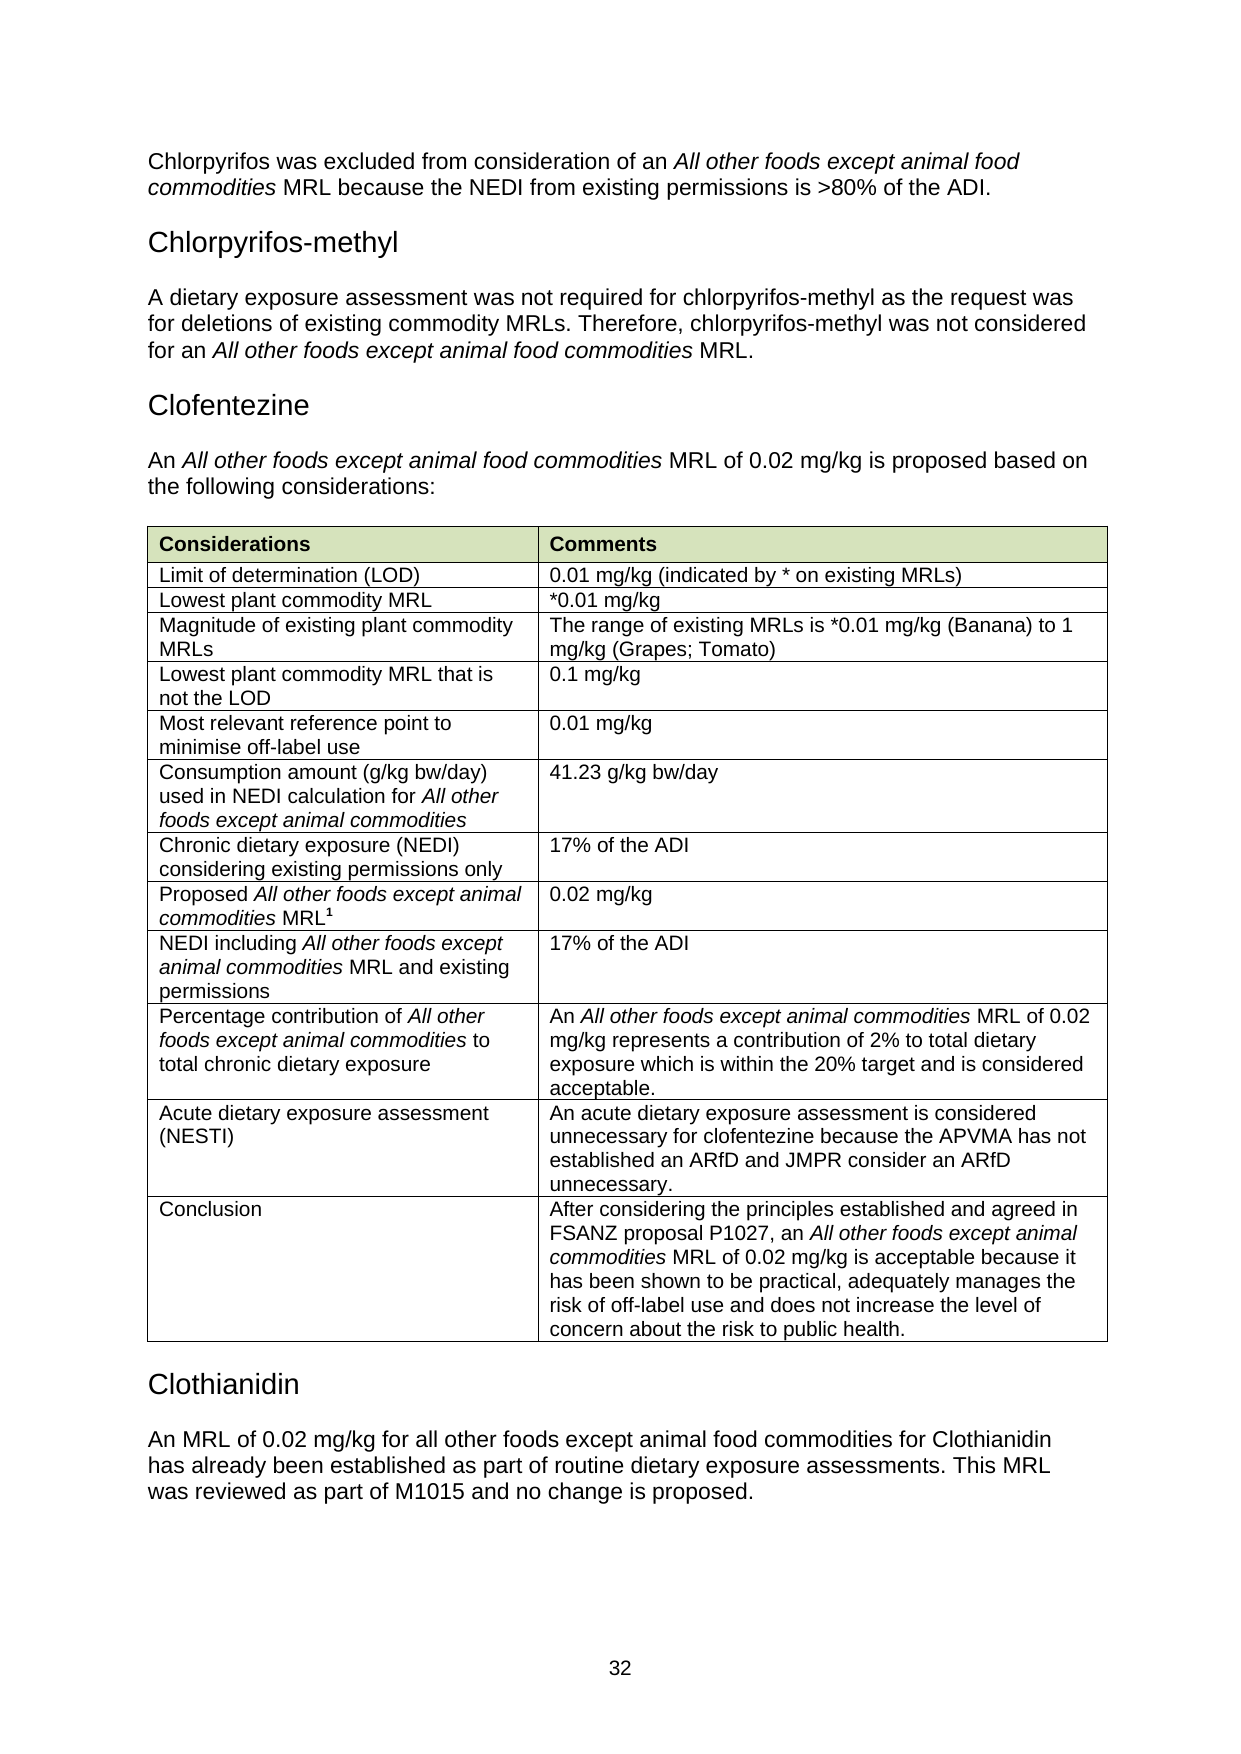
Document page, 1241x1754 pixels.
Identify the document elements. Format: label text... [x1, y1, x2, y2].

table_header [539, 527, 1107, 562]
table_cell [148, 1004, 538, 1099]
subtitle Chlorpyrifos-methyl [148, 225, 1092, 259]
text Chlorpyrifos was excluded from consideration of an All other foods except animal food commodities MRL because the NEDI from existing permissions is >80% of the ADI. [148, 148, 1092, 200]
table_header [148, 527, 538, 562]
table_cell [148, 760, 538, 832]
text An MRL of 0.02 mg/kg for all other foods except animal food commodities for Clothianidin has already been established as part of routine dietary exposure assessments. This MRL was reviewed as part of M1015 and no change is proposed. [148, 1426, 1092, 1504]
subtitle Clothianidin [148, 1367, 1092, 1401]
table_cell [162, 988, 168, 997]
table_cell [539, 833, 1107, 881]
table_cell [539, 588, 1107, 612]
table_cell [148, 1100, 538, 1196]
subtitle Clofentezine [148, 388, 1092, 422]
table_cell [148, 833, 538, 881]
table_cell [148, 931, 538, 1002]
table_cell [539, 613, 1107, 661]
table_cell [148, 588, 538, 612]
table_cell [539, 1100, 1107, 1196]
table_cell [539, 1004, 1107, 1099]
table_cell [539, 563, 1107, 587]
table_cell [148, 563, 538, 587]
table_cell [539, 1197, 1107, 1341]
text An All other foods except animal food commodities MRL of 0.02 mg/kg is proposed based on the following considerations: [148, 447, 1092, 499]
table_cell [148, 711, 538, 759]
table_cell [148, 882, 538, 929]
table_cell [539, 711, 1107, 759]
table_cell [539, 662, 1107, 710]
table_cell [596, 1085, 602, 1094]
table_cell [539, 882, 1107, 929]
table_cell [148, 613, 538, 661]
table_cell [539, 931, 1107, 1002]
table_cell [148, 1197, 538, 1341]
text A dietary exposure assessment was not required for chlorpyrifos-methyl as the request was for deletions of existing commodity MRLs. Therefore, chlorpyrifos-methyl was not considered for an All other foods except animal food commodities MRL. [148, 284, 1092, 363]
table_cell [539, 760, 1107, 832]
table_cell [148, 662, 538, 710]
